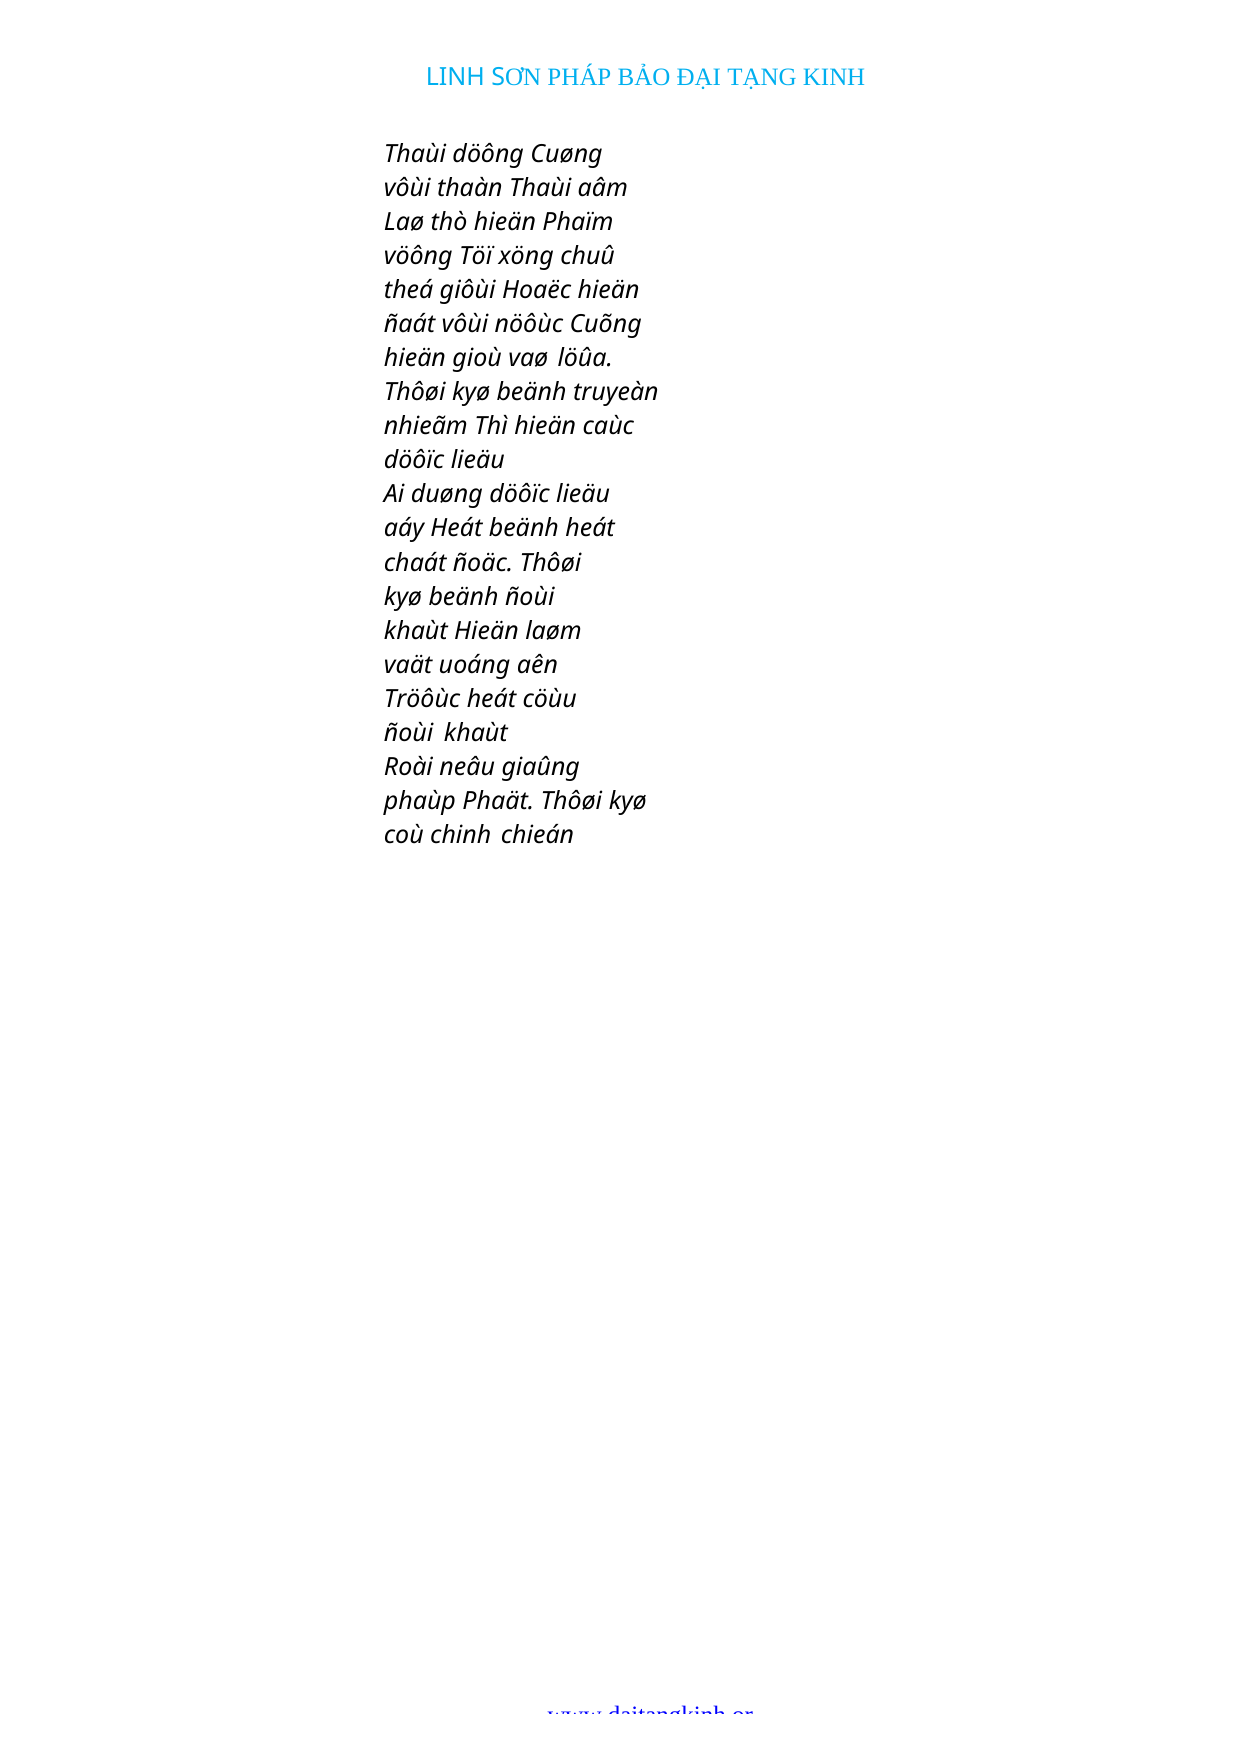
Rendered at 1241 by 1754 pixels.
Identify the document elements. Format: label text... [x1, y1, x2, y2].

text Roài neâu giaûng phaùp Phaät. Thôøi kyø coù chinh chieán [384, 748, 656, 851]
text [384, 135, 647, 374]
text Thôøi kyø beänh truyeàn nhieãm Thì hieän caùc döôïc lieäu [384, 374, 689, 476]
text Ai duøng döôïc lieäu aáy Heát beänh heát chaát ñoäc. Thôøi kyø beänh ñoùi khaùt Hieän laøm vaät uoáng aên Tröôùc heát cöùu ñoùi khaùt [384, 476, 623, 748]
